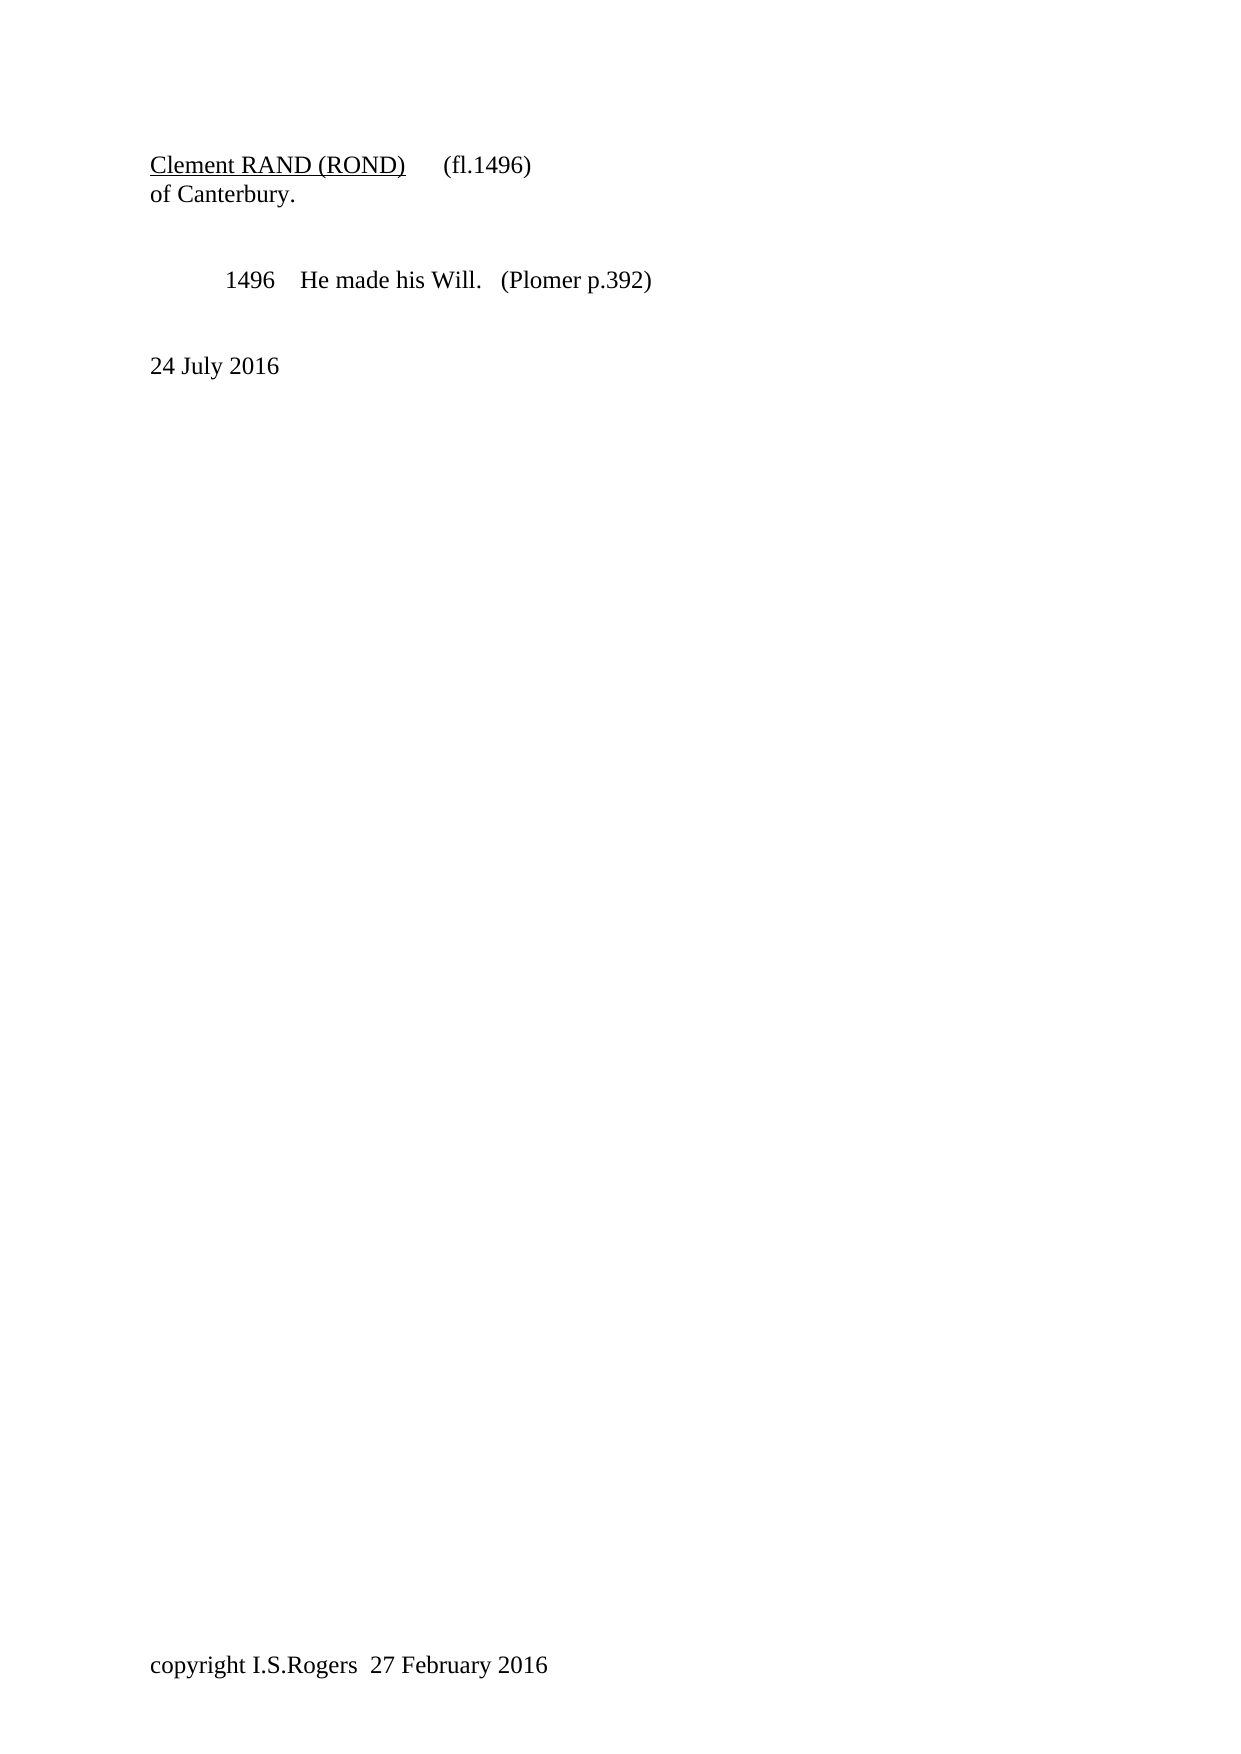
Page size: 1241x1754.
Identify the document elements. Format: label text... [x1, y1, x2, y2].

text 1496 He made his Will. (Plomer p.392) [150, 265, 1090, 294]
text of Canterbury. [150, 179, 1090, 207]
text Clement RAND (ROND) (fl.1496) [150, 150, 1090, 179]
text 24 July 2016 [150, 351, 1090, 380]
